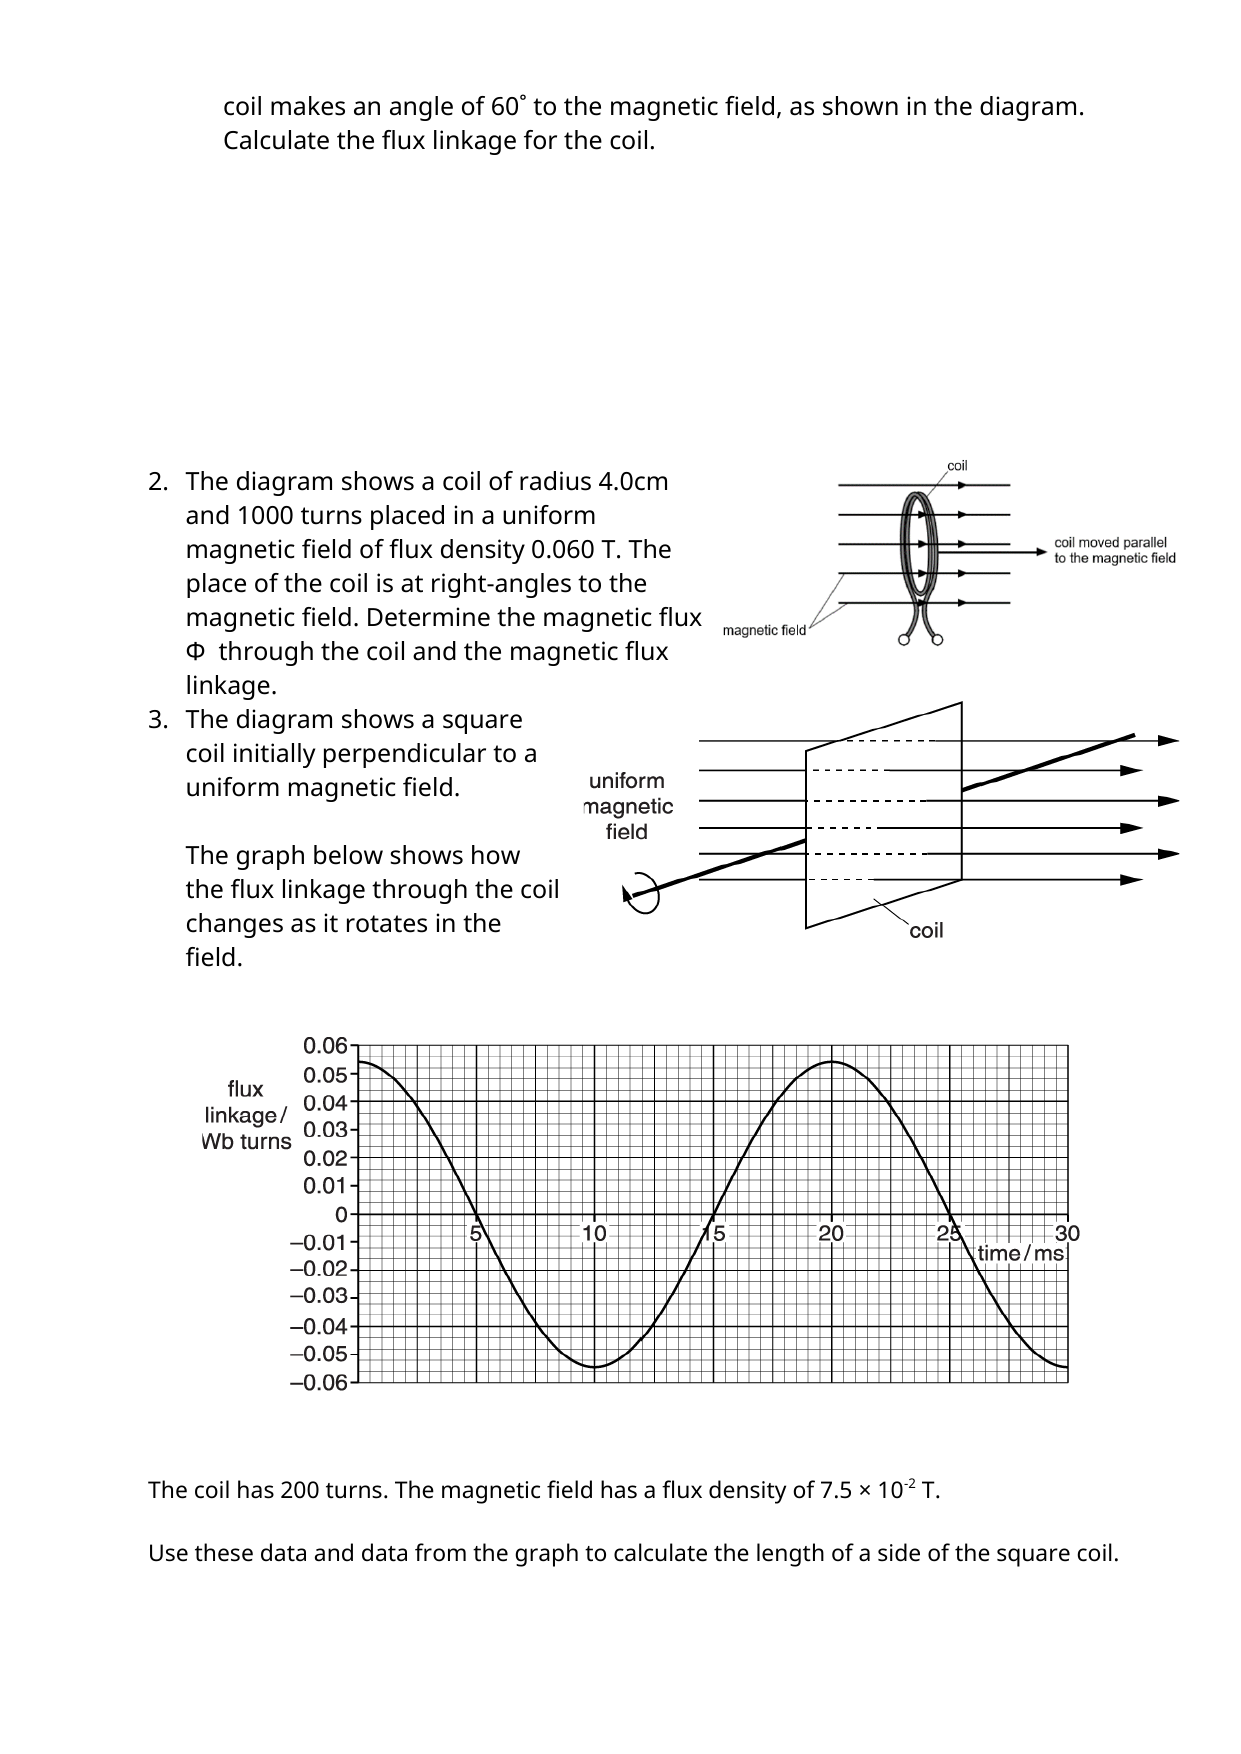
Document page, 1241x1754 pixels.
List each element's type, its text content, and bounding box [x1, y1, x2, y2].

picture [721, 453, 1178, 651]
text The coil has 200 turns. The magnetic field has a flux density of 7.5 × 10-2 T. Use these data and data from the graph to calculate the length of a side of the square coil. [148, 1338, 1181, 1432]
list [185, 88, 1181, 157]
list The graph below shows how the flux linkage through the coil changes as it rotates in the field. [185, 770, 1181, 838]
list The diagram shows a square coil initially perpendicular to a uniform magnetic field. [148, 702, 1181, 736]
